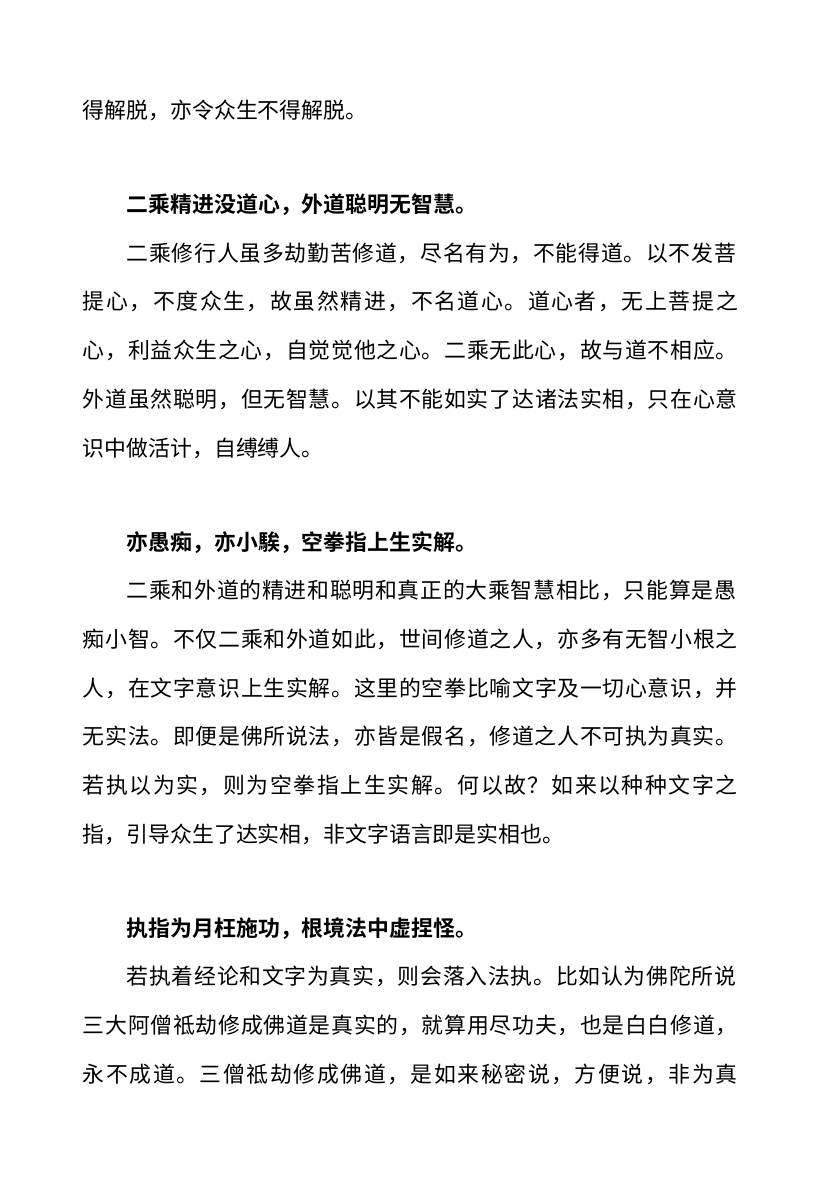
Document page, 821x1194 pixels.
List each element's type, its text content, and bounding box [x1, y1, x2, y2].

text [83, 959, 738, 1089]
text 二乘精进没道心，外道聪明无智慧。 [83, 187, 738, 219]
text 二乘修行人虽多劫勤苦修道，尽名有为，不能得道。以不发菩提心，不度众生，故虽然精进，不名道心。道心者，无上菩提之心，利益众生之心，自觉觉他之心。二乘无此心，故与道不相应。外道虽然聪明，但无智慧。以其不能如实了达诸法实相，只在心意识中做活计，自缚缚人。 [83, 235, 738, 463]
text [83, 93, 738, 125]
text 二乘和外道的精进和聪明和真正的大乘智慧相比，只能算是愚痴小智。不仅二乘和外道如此，世间修道之人，亦多有无智小根之人，在文字意识上生实解。这里的空拳比喻文字及一切心意识，并无实法。即便是佛所说法，亦皆是假名，修道之人不可执为真实。若执以为实，则为空拳指上生实解。何以故？如来以种种文字之指，引导众生了达实相，非文字语言即是实相也。 [83, 573, 738, 849]
text 执指为月枉施功，根境法中虚捏怪。 [83, 911, 738, 943]
text 亦愚痴，亦小騃，空拳指上生实解。 [83, 524, 738, 557]
